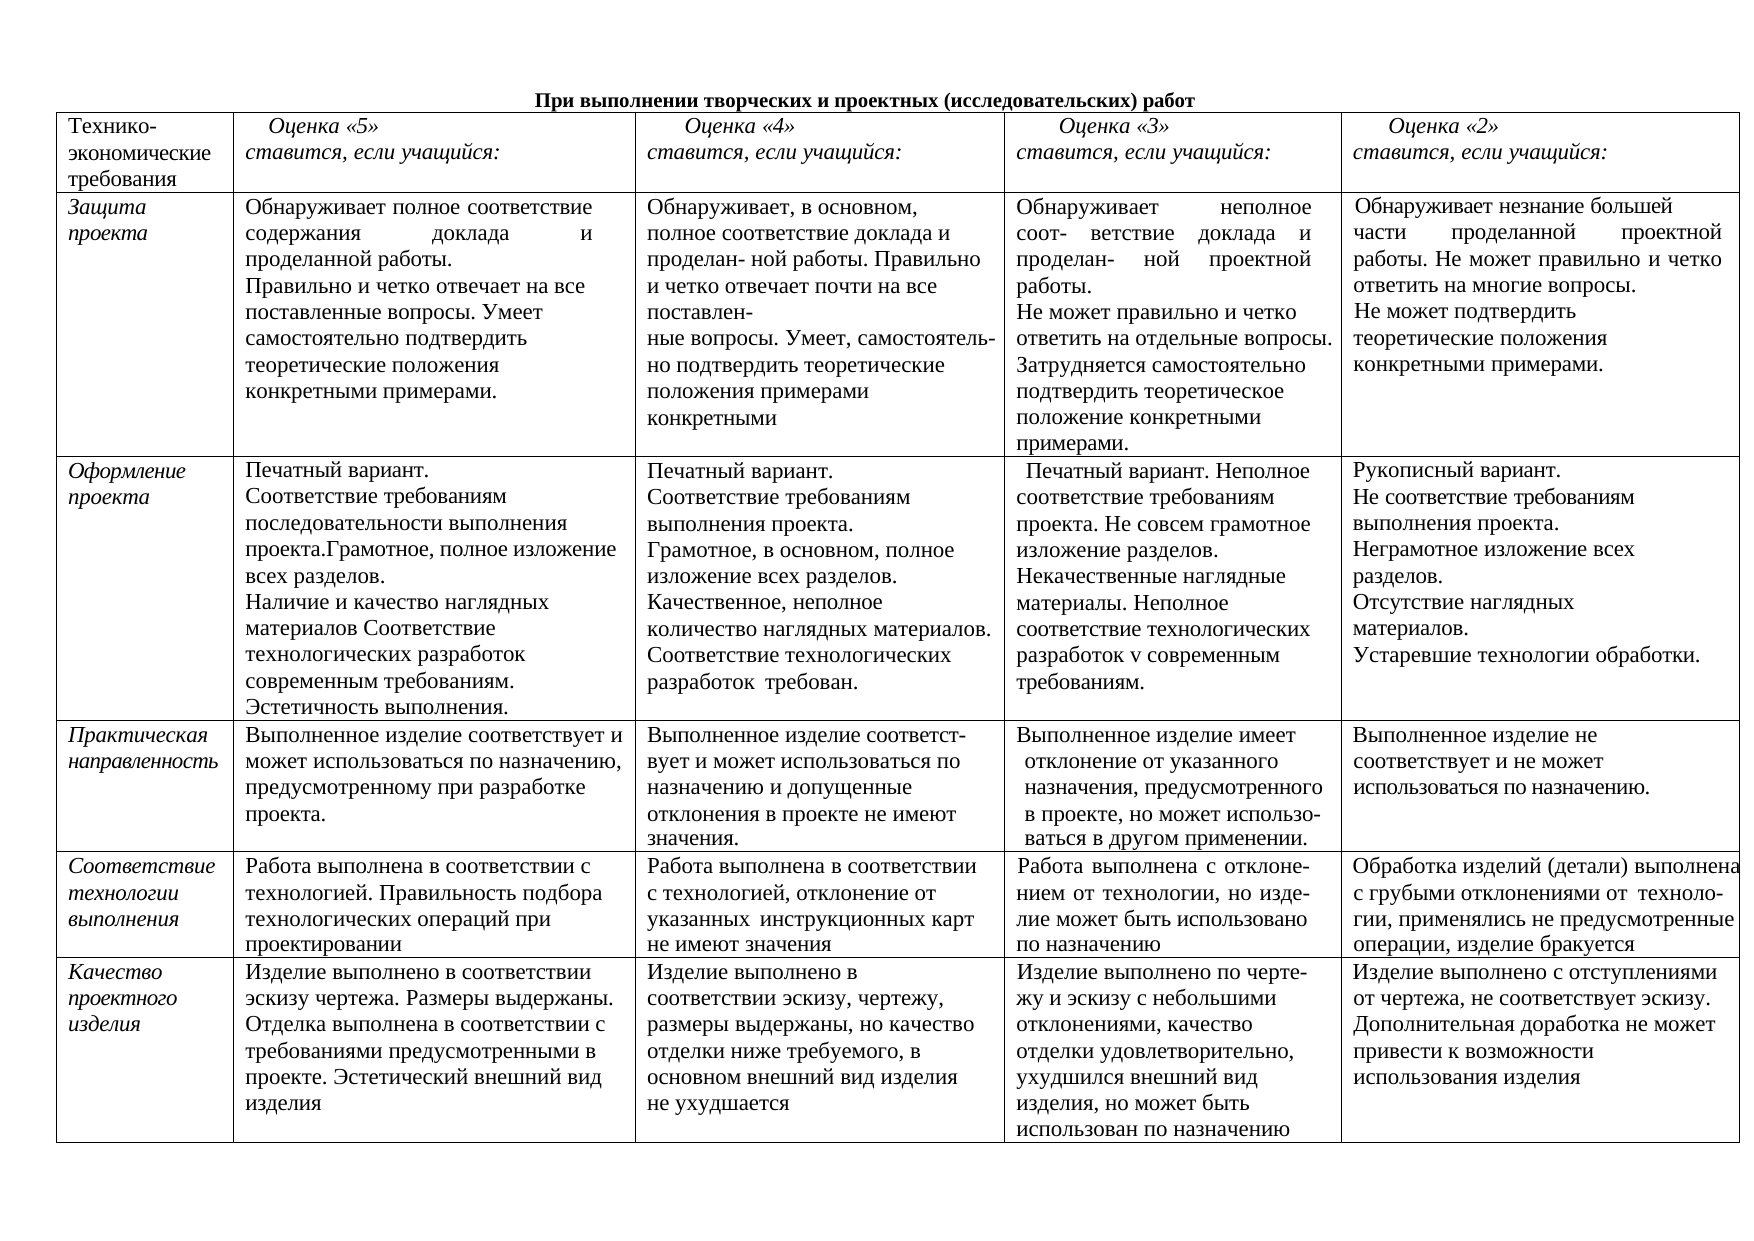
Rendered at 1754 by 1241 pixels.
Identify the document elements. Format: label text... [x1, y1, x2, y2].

table_header Оценка «3» ставится, если учащийся: [1005, 113, 1341, 192]
table_cell Изделие выполнено с отступлениями от чертежа, не соответствует эскизу. Дополнительная доработка не может привести к возможности использования изделия [1342, 958, 1739, 1142]
table_cell Практическая направленность [57, 721, 233, 851]
table_cell Изделие выполнено по черте- жу и эскизу с небольшими отклонениями, качество отделки удовлетворительно, ухудшился внешний вид изделия, но может быть использован по назначению [1005, 958, 1341, 1142]
table_cell Обнаруживает, в основном, полное соответствие доклада и проделан- ной работы. Правильно и четко отвечает почти на все поставлен- ные вопросы. Умеет, самостоятель- но подтвердить теоретические положения примерами конкретными [636, 193, 1004, 456]
table_cell Изделие выполнено в соответствии эскизу, чертежу, размеры выдержаны, но качество отделки ниже требуемого, в основном внешний вид изделия не ухудшается [636, 958, 1004, 1142]
table_cell Оформление проекта [57, 457, 233, 719]
table_cell Обработка изделий (детали) выполнена с грубыми отклонениями от техноло- гии, применялись не предусмотренные операции, изделие бракуется [1342, 852, 1739, 957]
table_cell Работа выполнена в соответствии с технологией. Правильность подбора технологических операций при проектировании [234, 852, 635, 957]
table_header Оценка «4» ставится, если учащийся: [636, 113, 1004, 192]
text При выполнении творческих и проектных (исследовательских) работ [534, 88, 1752, 112]
table_cell Работа выполнена в соответствии с технологией, отклонение от указанных инструкционных карт не имеют значения [636, 852, 1004, 957]
table_cell Выполненное изделие соответст- вует и может использоваться по назначению и допущенные отклонения в проекте не имеют значения. [636, 721, 1004, 851]
table_cell Выполненное изделие соответствует и может использоваться по назначению, предусмотренному при разработке проекта. [234, 721, 635, 851]
table_cell Обнаруживает неполное соот- ветствие доклада и проделан- ной проектной работы. Не может правильно и четко ответить на отдельные вопросы. Затрудняется самостоятельно подтвердить теоретическое положение конкретными примерами. [1005, 193, 1341, 456]
table_cell Обнаруживает незнание большей части проделанной проектной работы. Не может правильно и четко ответить на многие вопросы. Не может подтвердить теоретические положения конкретными примерами. [1342, 193, 1739, 456]
table_cell Выполненное изделие не соответствует и не может использоваться по назначению. [1342, 721, 1739, 851]
table_cell Защита проекта [57, 193, 233, 456]
table_cell Работа выполнена с отклоне- нием от технологии, но изде- лие может быть использовано по назначению [1005, 852, 1341, 957]
table_header Оценка «2» ставится, если учащийся: [1342, 113, 1739, 192]
table_cell Качество проектного изделия [57, 958, 233, 1142]
table_cell Изделие выполнено в соответствии эскизу чертежа. Размеры выдержаны. Отделка выполнена в соответствии с требованиями предусмотренными в проекте. Эстетический внешний вид изделия [234, 958, 635, 1142]
table_cell Печатный вариант. Соответствие требованиям выполнения проекта. Грамотное, в основном, полное изложение всех разделов. Качественное, неполное количество наглядных материалов. Соответствие технологических разработок требован. [636, 457, 1004, 719]
table_cell Рукописный вариант. Не соответствие требованиям выполнения проекта. Неграмотное изложение всех разделов. Отсутствие наглядных материалов. Устаревшие технологии обработки. [1342, 457, 1739, 719]
table_header Технико- экономические требования [57, 113, 233, 192]
table_header Оценка «5» ставится, если учащийся: [234, 113, 635, 192]
table_cell Выполненное изделие имеет отклонение от указанного назначения, предусмотренного в проекте, но может использо- ваться в другом применении. [1005, 721, 1341, 851]
table_cell Обнаруживает полное соответствие содержания доклада и проделанной работы. Правильно и четко отвечает на все поставленные вопросы. Умеет самостоятельно подтвердить теоретические положения конкретными примерами. [234, 193, 635, 456]
table_cell Печатный вариант. Соответствие требованиям последовательности выполнения проекта.Грамотное, полное изложение всех разделов. Наличие и качество наглядных материалов Соответствие технологических разработок современным требованиям. Эстетичность выполнения. [234, 457, 635, 719]
table_cell Соответствие технологии выполнения [57, 852, 233, 957]
table_cell Печатный вариант. Неполное соответствие требованиям проекта. Не совсем грамотное изложение разделов. Некачественные наглядные материалы. Неполное соответствие технологических разработок v современным требованиям. [1005, 457, 1341, 719]
